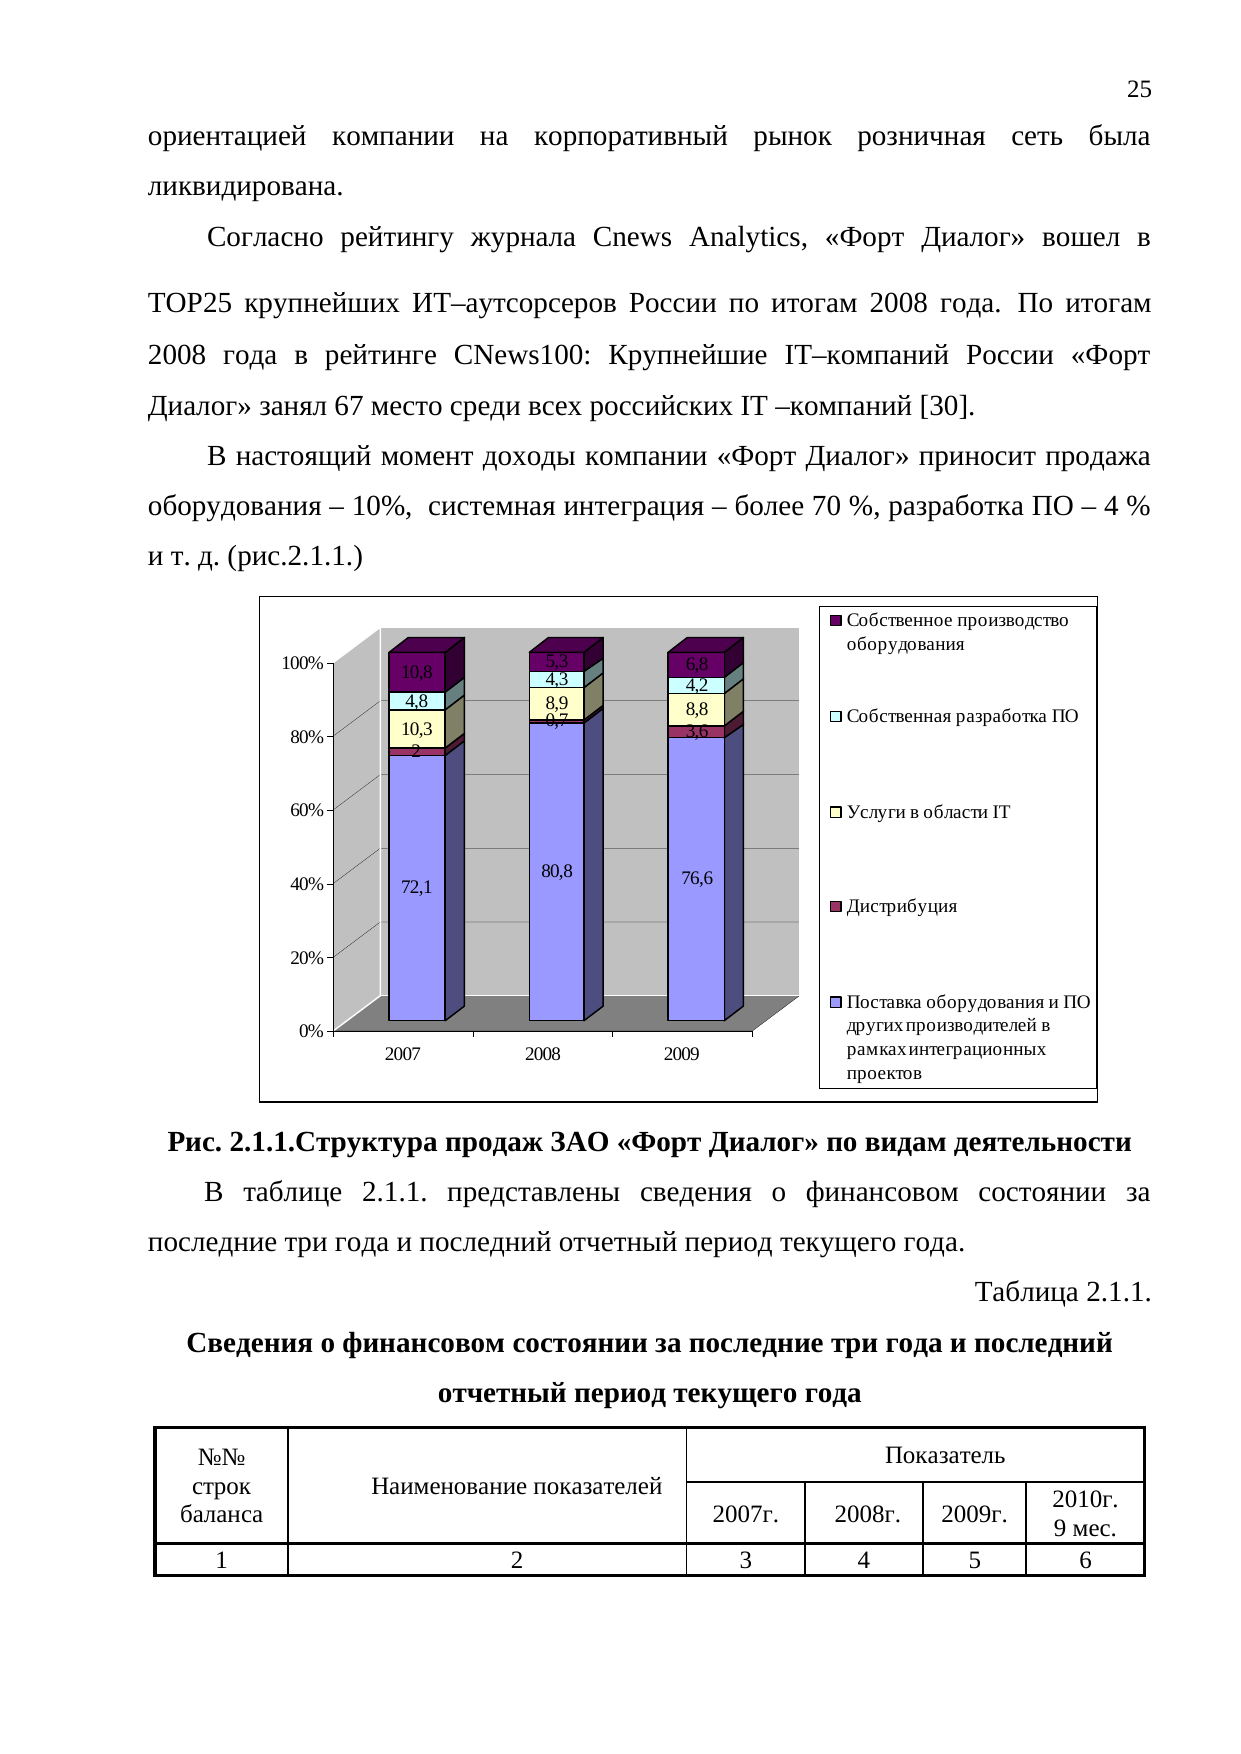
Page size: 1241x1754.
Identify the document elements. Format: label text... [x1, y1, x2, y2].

table_cell 2009г. [924, 1483, 1025, 1542]
table_cell 6 [1027, 1545, 1143, 1574]
table_cell 5 [924, 1545, 1025, 1574]
table_cell 3 [687, 1545, 804, 1574]
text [148, 118, 1152, 202]
text Рис. 2.1.1.Структура продаж ЗАО «Форт Диалог» по видам деятельности [148, 1124, 1152, 1157]
text Сведения о финансовом состоянии за последние три года и последний отчетный период текущего года [148, 1325, 1152, 1409]
table_cell 2007г. [687, 1483, 804, 1542]
table_cell 4 [806, 1545, 922, 1574]
text Таблица 2.1.1. [148, 1274, 1152, 1308]
table_cell 2 [289, 1545, 686, 1574]
text Согласно рейтингу журнала Cnews Analytics, «Форт Диалог» вошел в TOP25 крупнейших ИТ–аутсорсеров России по итогам 2008 года. По итогам 2008 года в рейтинге CNews100: Крупнейшие IT–компаний России «Форт Диалог» занял 67 место среди всех российских IT –компаний [30]. [148, 219, 1152, 421]
table_header Наименование показателей [289, 1429, 686, 1542]
table_cell 1 [157, 1545, 287, 1574]
table_header №№ строк баланса [157, 1429, 287, 1542]
table_cell 2008г. [806, 1483, 922, 1542]
table_header Показатель [687, 1429, 1143, 1481]
text В настоящий момент доходы компании «Форт Диалог» приносит продажа оборудования – 10%, системная интеграция – более 70 %, разработка ПО – 4 % и т. д. (рис.2.1.1.) [148, 438, 1152, 572]
table_cell 2010г. 9 мес. [1027, 1483, 1143, 1542]
text В таблице 2.1.1. представлены сведения о финансовом состоянии за последние три года и последний отчетный период текущего года. [148, 1174, 1152, 1258]
